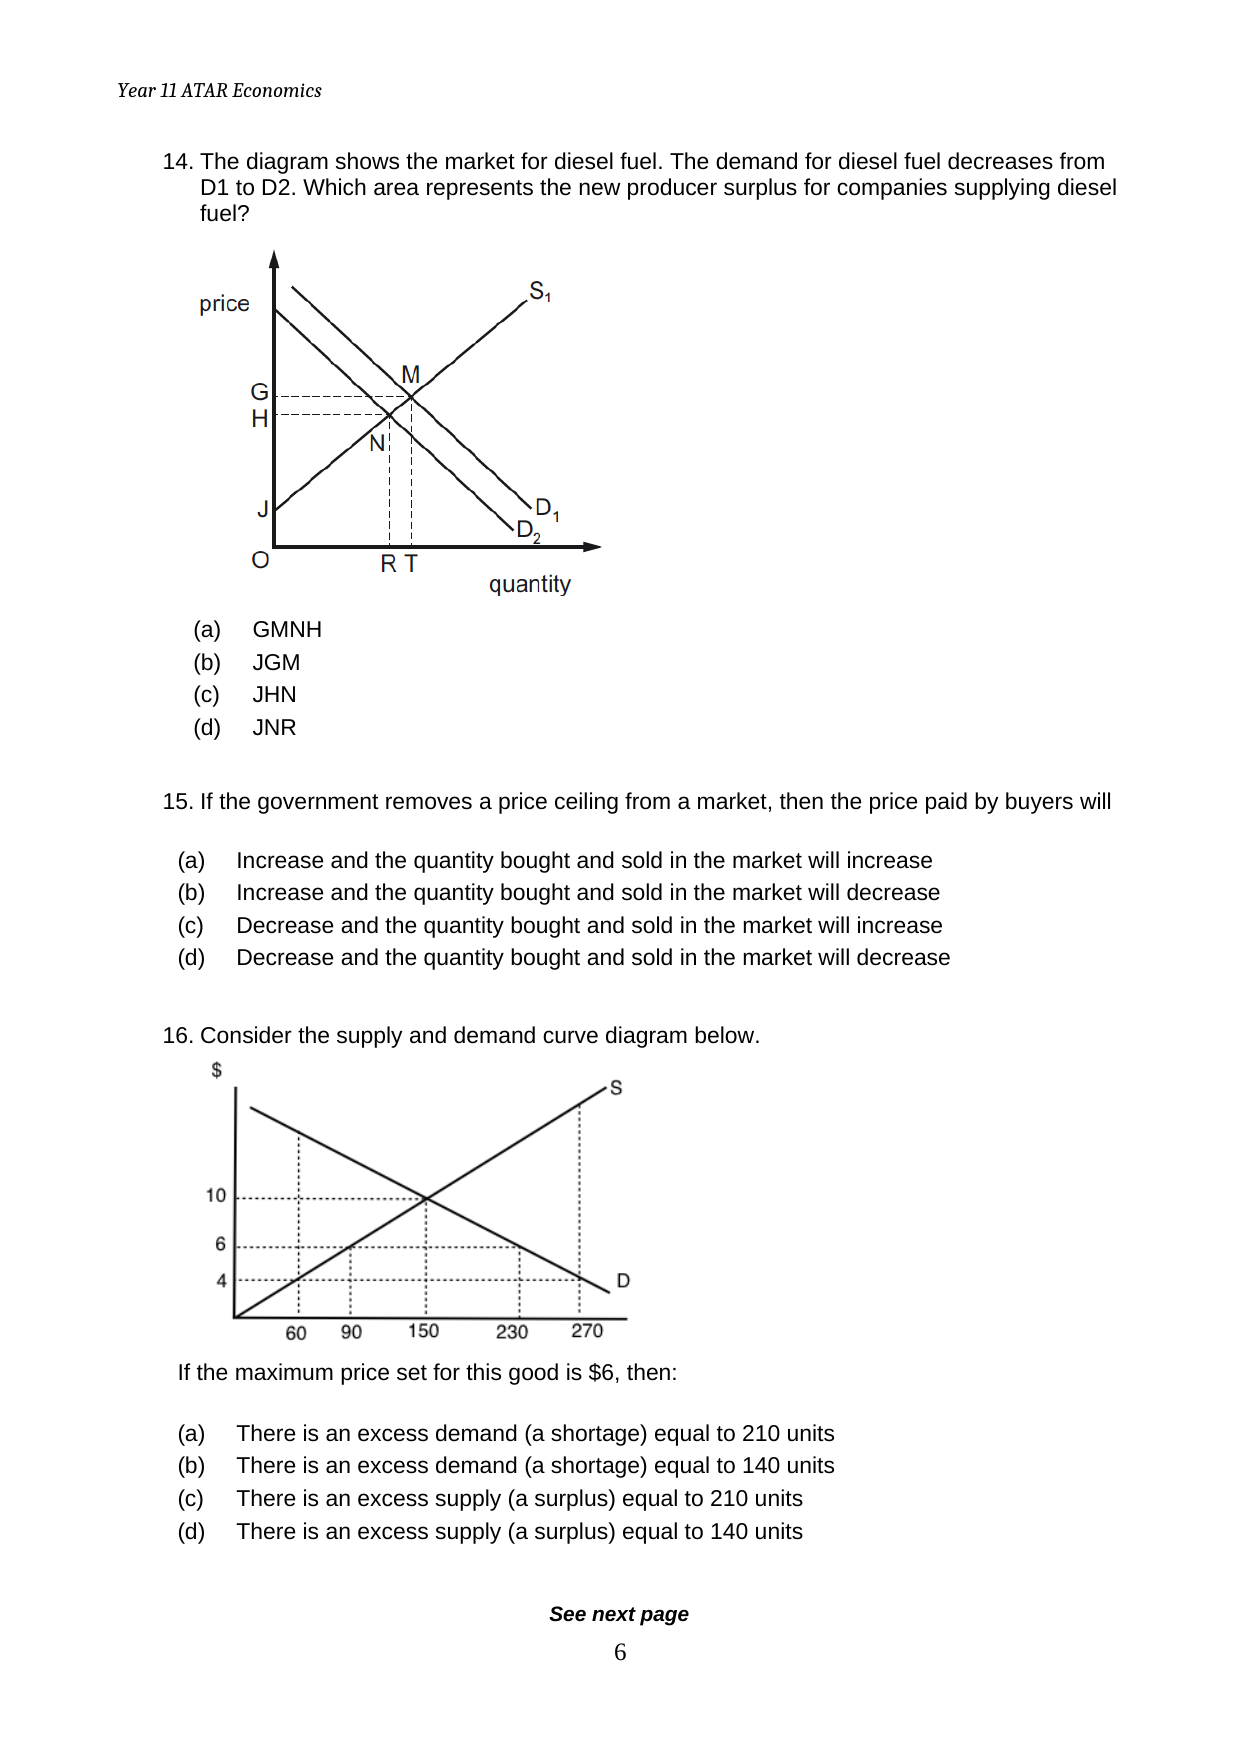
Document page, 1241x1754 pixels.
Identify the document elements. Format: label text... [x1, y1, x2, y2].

picture [186, 239, 621, 596]
picture [192, 1055, 656, 1359]
text (b) JGM [193, 649, 1122, 675]
text (b) Increase and the quantity bought and sold in the market will decrease [177, 879, 1122, 906]
text See next page [118, 1602, 1122, 1626]
text (d) Decrease and the quantity bought and sold in the market will decrease [177, 944, 1122, 971]
text (b) There is an excess demand (a shortage) equal to 140 units [177, 1452, 1122, 1479]
text (d) JNR [193, 714, 1122, 740]
text (c) JHN [193, 681, 1122, 708]
list The diagram shows the market for diesel fuel. The demand for diesel fuel decreases from D1 to D2. Which area represents the new producer surplus for companies supplying diesel fuel? [162, 148, 1122, 227]
list If the government removes a price ceiling from a market, then the price paid by buyers will [162, 788, 1122, 814]
text (a) There is an excess demand (a shortage) equal to 210 units [177, 1420, 1122, 1446]
list Consider the supply and demand curve diagram below. [162, 1022, 1122, 1048]
text (d) There is an excess supply (a surplus) equal to 140 units [177, 1518, 1122, 1544]
text (c) Decrease and the quantity bought and sold in the market will increase [177, 912, 1122, 938]
text (a) Increase and the quantity bought and sold in the market will increase [177, 847, 1122, 873]
text (c) There is an excess supply (a surplus) equal to 210 units [177, 1485, 1122, 1511]
